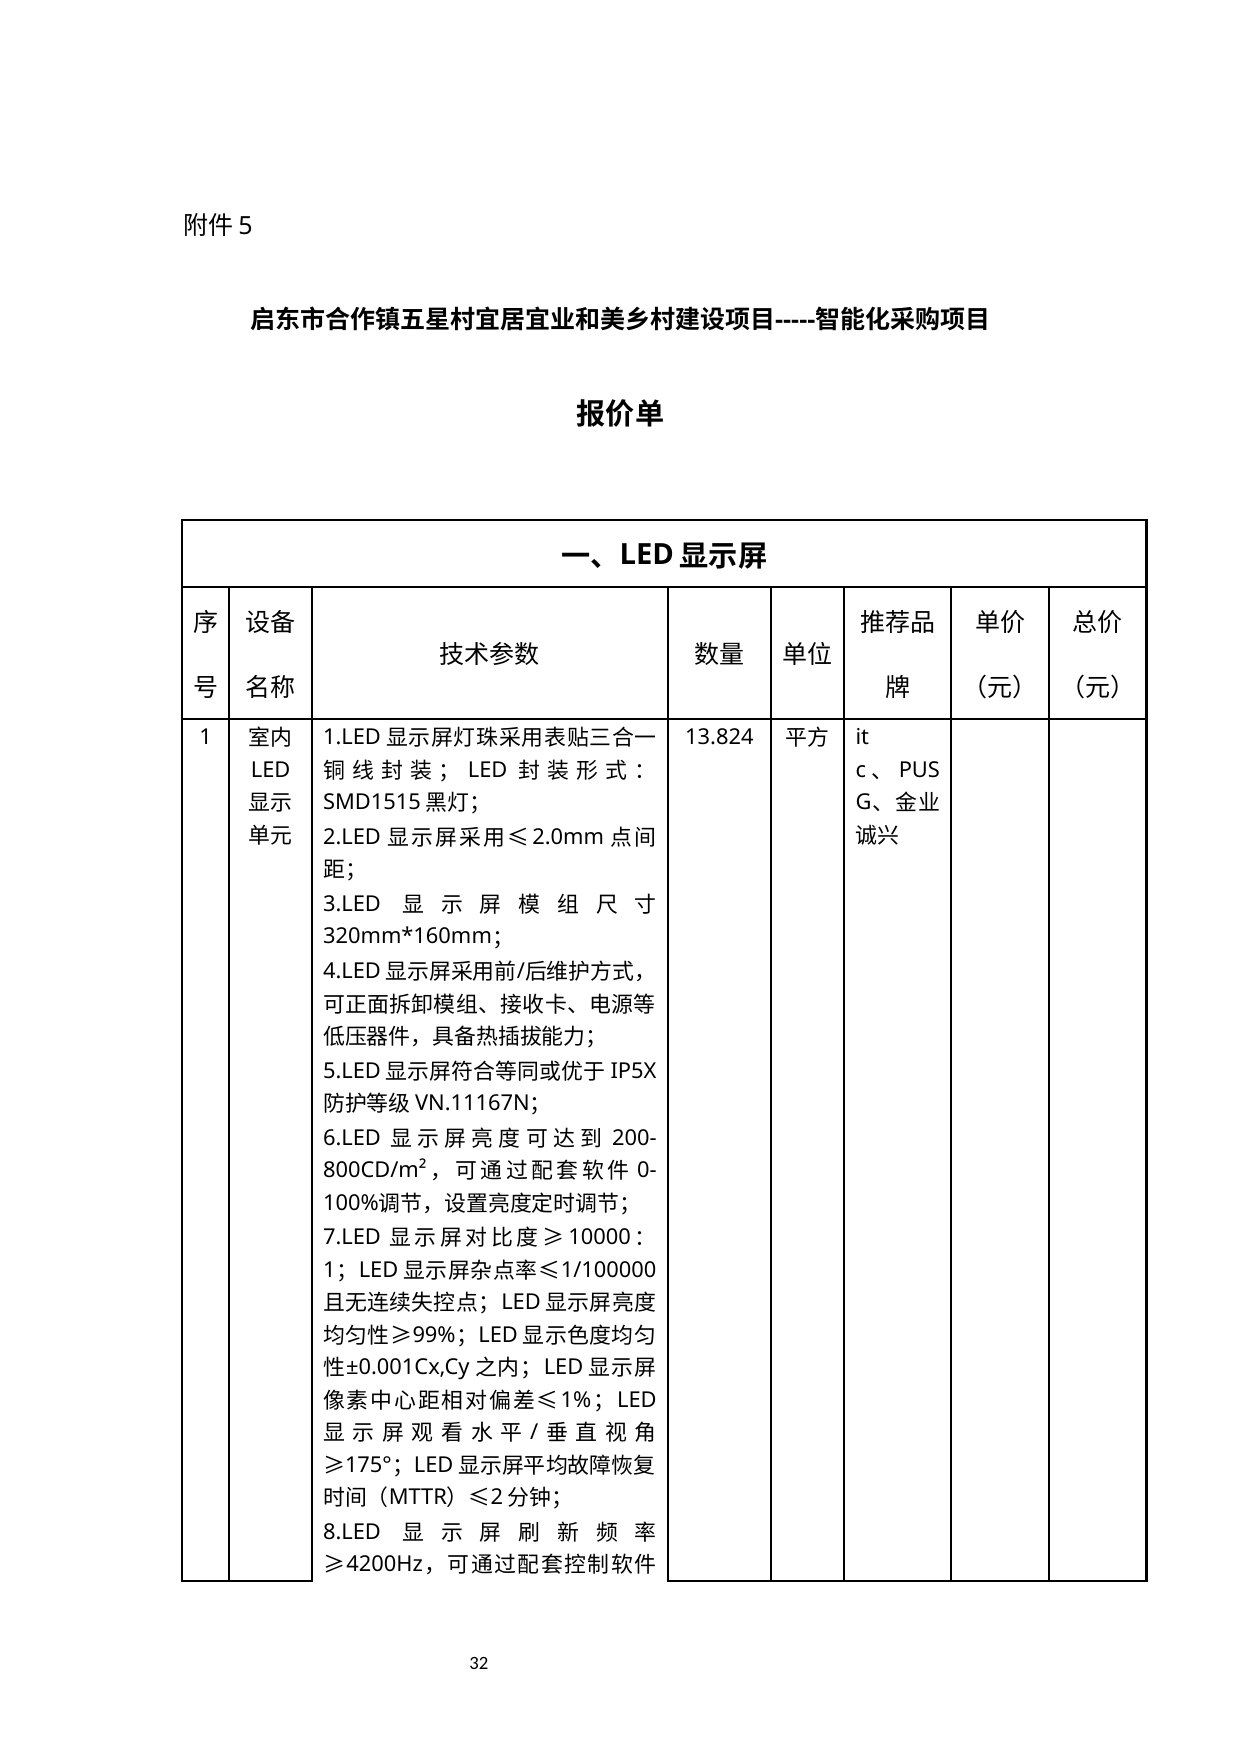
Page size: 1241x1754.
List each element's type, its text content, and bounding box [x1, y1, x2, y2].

table_cell 1 [183, 720, 228, 1579]
table_cell 单位 [772, 588, 843, 718]
table_cell 总价（元） [1050, 588, 1145, 718]
table_header 一、LED显示屏 [183, 521, 1145, 586]
table_cell [1050, 720, 1145, 1579]
table_cell 设备名称 [230, 588, 311, 718]
table_cell 1.LED显示屏灯珠采用表贴三合一铜线封装；LED封装形式：SMD1515黑灯； [313, 720, 667, 817]
table_cell 4.LED显示屏采用前/后维护方式，可正面拆卸模组、接收卡、电源等低压器件，具备热插拔能力； [313, 952, 667, 1051]
text 启东市合作镇五星村宜居宜业和美乡村建设项目-----智能化采购项目 [183, 285, 1057, 350]
table_cell [952, 720, 1048, 1579]
table_cell 3.LED显示屏模组尺寸320mm*160mm； [313, 885, 667, 952]
table_cell 6.LED显示屏亮度可达到200-800CD/m²，可通过配套软件0-100%调节，设置亮度定时调节； [313, 1118, 667, 1218]
table_cell itc、PUSG、金业诚兴 [845, 720, 950, 1579]
table_cell 单价（元） [952, 588, 1048, 718]
table_cell 推荐品牌 [845, 588, 950, 718]
table_cell 室内LED 显示单元 [230, 720, 311, 1579]
table_cell 2.LED显示屏采用≤2.0mm点间距； [313, 818, 667, 884]
table_cell 数量 [669, 588, 770, 718]
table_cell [313, 1513, 667, 1579]
text 报价单 [183, 379, 1057, 444]
table_cell 序号 [183, 588, 228, 718]
table_cell 平方 [772, 720, 843, 1579]
text 附件5 [183, 191, 1057, 256]
table_cell 7.LED显示屏对比度≥10000：1；LED显示屏杂点率≤1/100000且无连续失控点；LED显示屏亮度均匀性≥99%；LED显示色度均匀性±0.001Cx,Cy之内；LED显示屏像素中心距相对偏差≤1%；LED显示屏观看水平/垂直视角≥175°；LED显示屏平均故障恢复时间（MTTR）≤2分钟； [313, 1218, 667, 1512]
table_cell 13.824 [669, 720, 770, 1579]
table_cell 技术参数 [313, 588, 667, 718]
table_cell 5.LED显示屏符合等同或优于IP5X防护等级VN.11167N； [313, 1051, 667, 1118]
